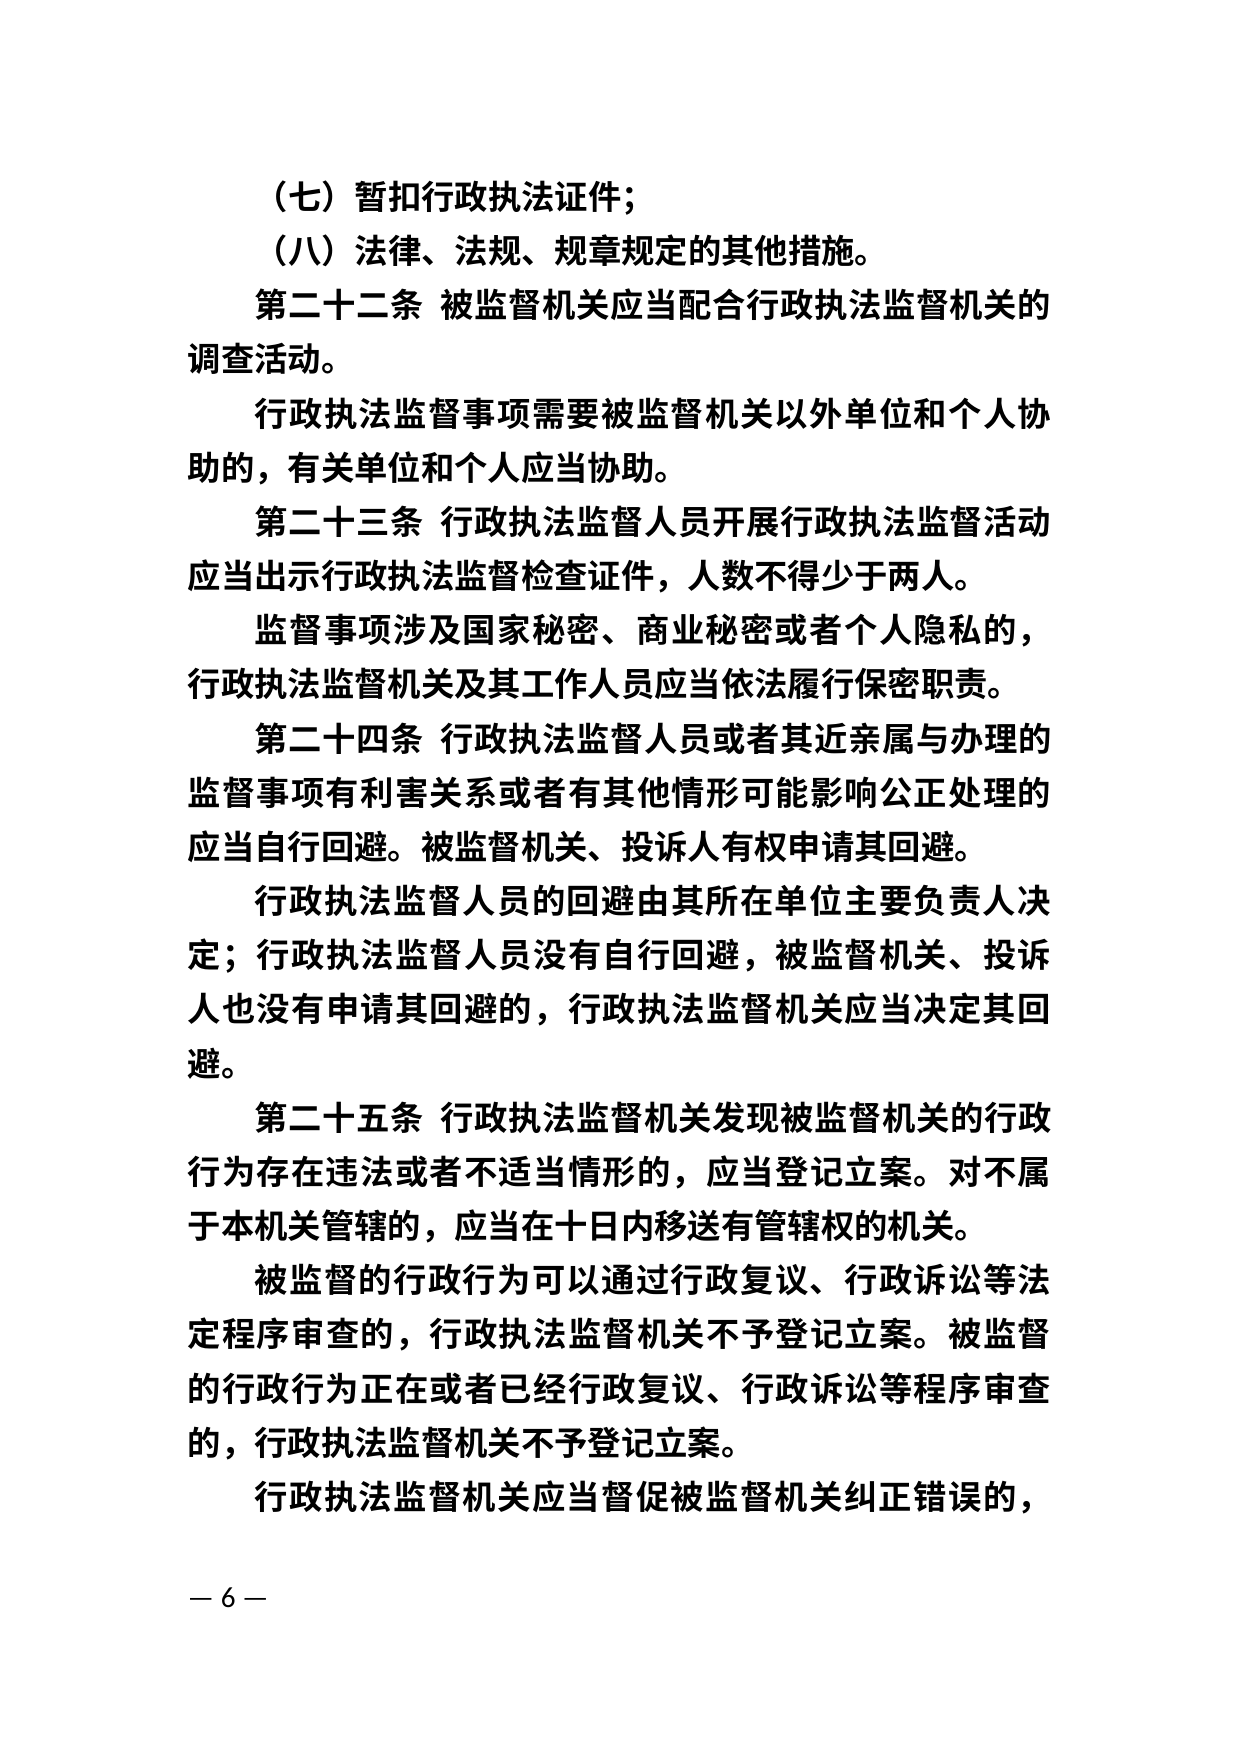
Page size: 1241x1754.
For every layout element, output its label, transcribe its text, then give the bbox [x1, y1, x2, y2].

text 第二十五条 行政执法监督机关发现被监督机关的行政行为存在违法或者不适当情形的，应当登记立案。对不属于本机关管辖的，应当在十日内移送有管辖权的机关。 [187, 1087, 1053, 1249]
text 被监督的行政行为可以通过行政复议、行政诉讼等法定程序审查的，行政执法监督机关不予登记立案。被监督的行政行为正在或者已经行政复议、行政诉讼等程序审查的，行政执法监督机关不予登记立案。 [187, 1249, 1053, 1466]
text 第二十二条 被监督机关应当配合行政执法监督机关的调查活动。 [187, 274, 1053, 383]
text 监督事项涉及国家秘密、商业秘密或者个人隐私的，行政执法监督机关及其工作人员应当依法履行保密职责。 [187, 599, 1053, 708]
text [187, 1466, 1053, 1520]
text 第二十四条 行政执法监督人员或者其近亲属与办理的监督事项有利害关系或者有其他情形可能影响公正处理的，应当自行回避。被监督机关、投诉人有权申请其回避。 [187, 708, 1053, 870]
text 行政执法监督事项需要被监督机关以外单位和个人协助的，有关单位和个人应当协助。 [187, 383, 1053, 491]
text 行政执法监督人员的回避由其所在单位主要负责人决定；行政执法监督人员没有自行回避，被监督机关、投诉人也没有申请其回避的，行政执法监督机关应当决定其回避。 [187, 870, 1053, 1087]
text （八）法律、法规、规章规定的其他措施。 [187, 220, 1053, 274]
text 第二十三条 行政执法监督人员开展行政执法监督活动应当出示行政执法监督检查证件，人数不得少于两人。 [187, 491, 1053, 599]
text （七）暂扣行政执法证件； [187, 166, 1053, 220]
